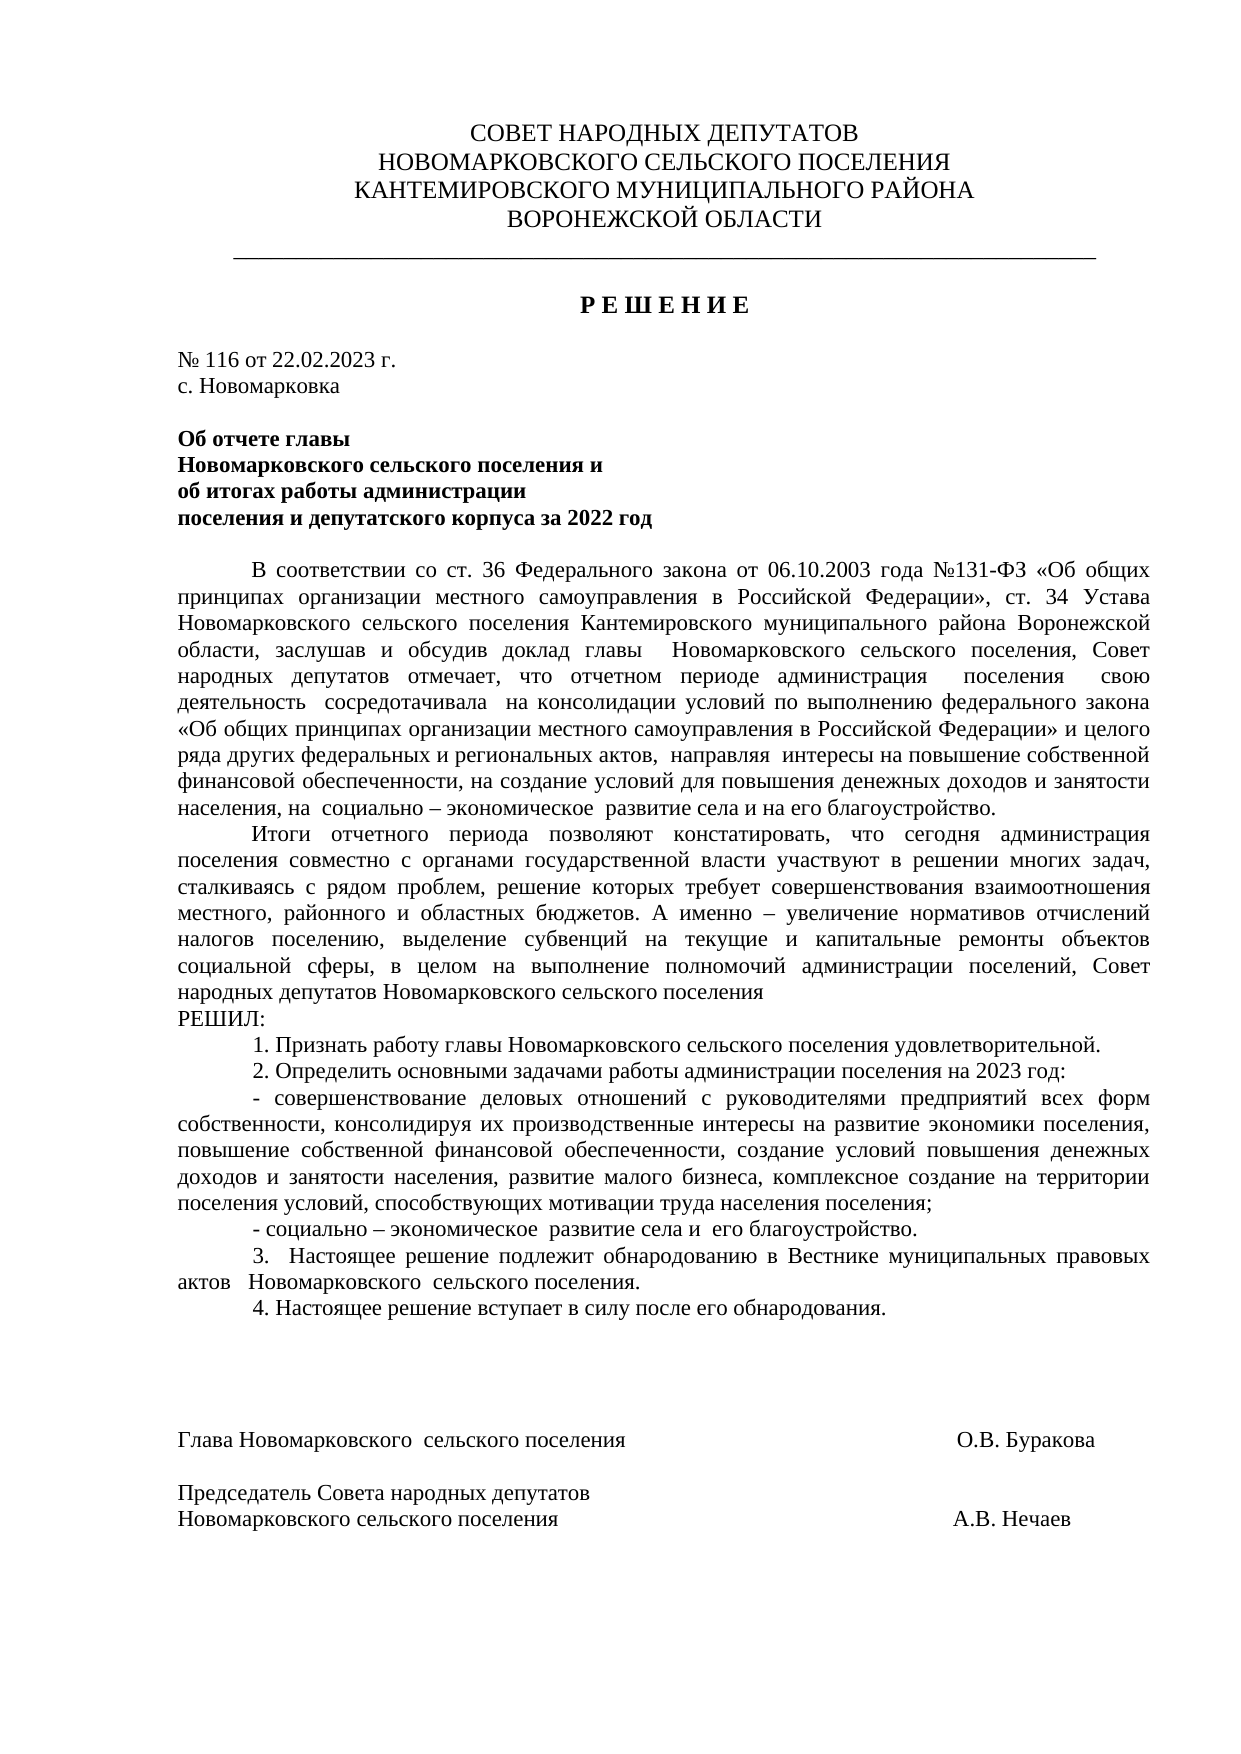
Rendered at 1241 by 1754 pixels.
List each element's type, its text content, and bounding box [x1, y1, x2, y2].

text 2. Определить основными задачами работы администрации поселения на 2023 год: [177, 1057, 1152, 1084]
text Глава Новомарковского сельского поселения О.В. Буракова [177, 1426, 1152, 1453]
text - социально – экономическое развитие села и его благоустройство. [177, 1215, 1152, 1242]
text Новомарковского сельского поселения А.В. Нечаев [177, 1505, 1152, 1532]
text 3. Настоящее решение подлежит обнародованию в Вестнике муниципальных правовых актов Новомарковского сельского поселения. [177, 1242, 1152, 1294]
text ВОРОНЕЖСКОЙ ОБЛАСТИ [177, 204, 1152, 233]
text Председатель Совета народных депутатов [177, 1479, 1152, 1505]
text НОВОМАРКОВСКОГО СЕЛЬСКОГО ПОСЕЛЕНИЯ [177, 147, 1152, 176]
text Итоги отчетного периода позволяют констатировать, что сегодня администрация поселения совместно с органами государственной власти участвуют в решении многих задач, сталкиваясь с рядом проблем, решение которых требует совершенствования взаимоотношения местного, районного и областных бюджетов. А именно – увеличение нормативов отчислений налогов поселению, выделение субвенций на текущие и капитальные ремонты объектов социальной сферы, в целом на выполнение полномочий администрации поселений, Совет народных депутатов Новомарковского сельского поселения [177, 820, 1152, 1004]
text СОВЕТ НАРОДНЫХ ДЕПУТАТОВ [177, 118, 1152, 147]
text 4. Настоящее решение вступает в силу после его обнародования. [177, 1294, 1152, 1321]
text Новомарковского сельского поселения и [177, 451, 1152, 477]
text КАНТЕМИРОВСКОГО МУНИЦИПАЛЬНОГО РАЙОНА [177, 176, 1152, 204]
text _____________________________________________________________________ [177, 233, 1152, 262]
text поселения и депутатского корпуса за 2022 год [177, 504, 1152, 530]
text Р Е Ш Е Н И Е [177, 291, 1152, 319]
text В соответствии со ст. 36 Федерального закона от 06.10.2003 года №131-ФЗ «Об общих принципах организации местного самоуправления в Российской Федерации», ст. 34 Устава Новомарковского сельского поселения Кантемировского муниципального района Воронежской области, заслушав и обсудив доклад главы Новомарковского сельского поселения, Совет народных депутатов отмечает, что отчетном периоде администрация поселения свою деятельность сосредотачивала на консолидации условий по выполнению федерального закона «Об общих принципах организации местного самоуправления в Российской Федерации» и целого ряда других федеральных и региональных актов, направляя интересы на повышение собственной финансовой обеспеченности, на создание условий для повышения денежных доходов и занятости населения, на социально – экономическое развитие села и на его благоустройство. [177, 557, 1152, 820]
text Об отчете главы [177, 425, 1152, 451]
text № 116 от 22.02.2023 г. [177, 346, 1152, 372]
text с. Новомарковка [177, 372, 1152, 398]
text РЕШИЛ: [177, 1004, 1152, 1031]
text 1. Признать работу главы Новомарковского сельского поселения удовлетворительной. [177, 1031, 1152, 1057]
text об итогах работы администрации [177, 477, 1152, 504]
text - совершенствование деловых отношений с руководителями предприятий всех форм собственности, консолидируя их производственные интересы на развитие экономики поселения, повышение собственной финансовой обеспеченности, создание условий повышения денежных доходов и занятости населения, развитие малого бизнеса, комплексное создание на территории поселения условий, способствующих мотивации труда населения поселения; [177, 1084, 1152, 1215]
